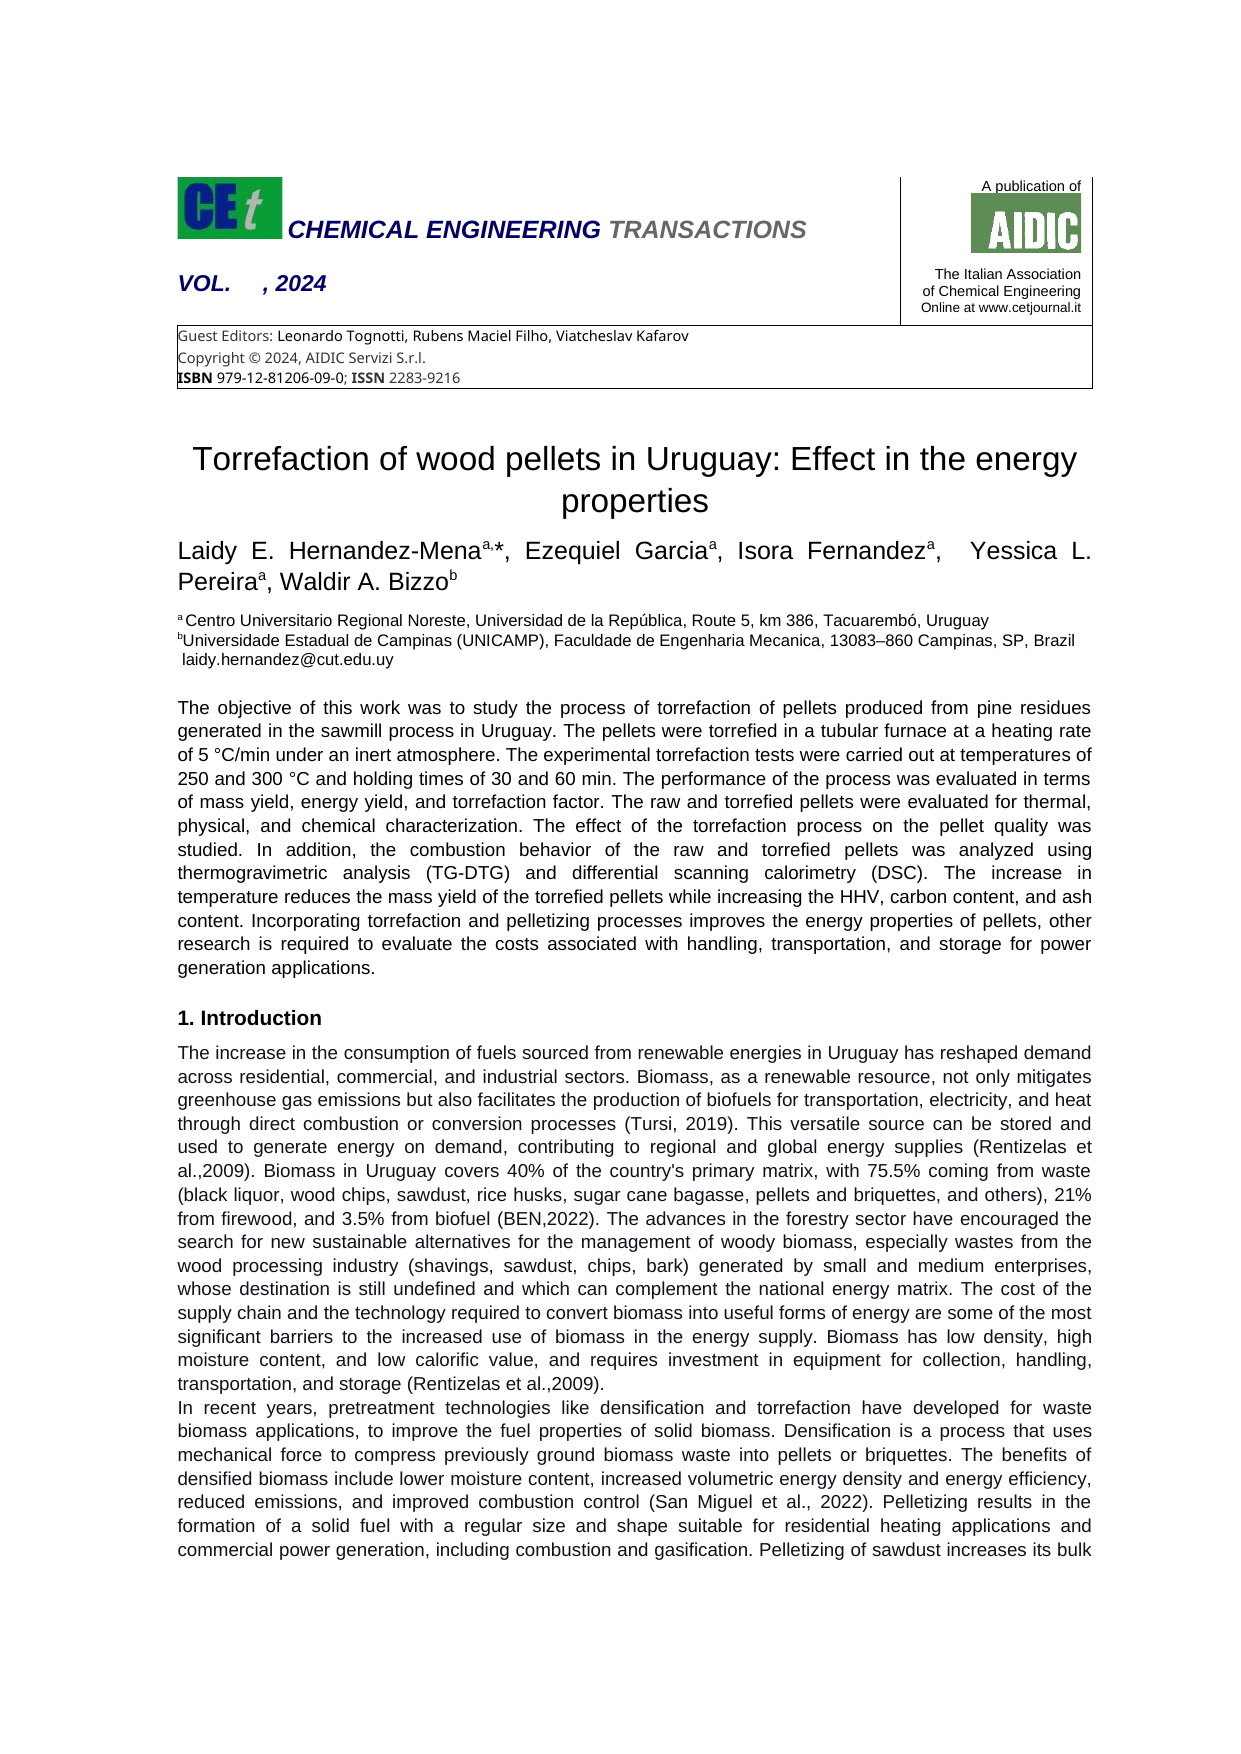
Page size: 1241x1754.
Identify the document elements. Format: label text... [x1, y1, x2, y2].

table_header CHEMICAL ENGINEERING TRANSACTIONS VOL. , 2024 [178, 177, 900, 325]
text bUniversidade Estadual de Campinas (UNICAMP), Faculdade de Engenharia Mecanica, 13083–860 Campinas, SP, Brazil [177, 630, 1092, 649]
picture [971, 193, 1082, 253]
text a Centro Universitario Regional Noreste, Universidad de la República, Route 5, km 386, Tacuarembó, Uruguay [177, 611, 1092, 630]
text Laidy E. Hernandez-Menaa,*, Ezequiel Garciaa, Isora Fernandeza, Yessica L. Pereiraa, Waldir A. Bizzob [177, 536, 1092, 596]
text The objective of this work was to study the process of torrefaction of pellets produced from pine residues generated in the sawmill process in Uruguay. The pellets were torrefied in a tubular furnace at a heating rate of 5 °C/min under an inert atmosphere. The experimental torrefaction tests were carried out at temperatures of 250 and 300 °C and holding times of 30 and 60 min. The performance of the process was evaluated in terms of mass yield, energy yield, and torrefaction factor. The raw and torrefied pellets were evaluated for thermal, physical, and chemical characterization. The effect of the torrefaction process on the pellet quality was studied. In addition, the combustion behavior of the raw and torrefied pellets was analyzed using thermogravimetric analysis (TG-DTG) and differential scanning calorimetry (DSC). The increase in temperature reduces the mass yield of the torrefied pellets while increasing the HHV, carbon content, and ash content. Incorporating torrefaction and pelletizing processes improves the energy properties of pellets, other research is required to evaluate the costs associated with handling, transportation, and storage for power generation applications. [177, 697, 1092, 978]
text laidy.hernandez@cut.edu.uy [177, 649, 1092, 669]
table_cell The Italian Association of Chemical Engineering Online at www.cetjournal.it [901, 266, 1092, 325]
picture [177, 177, 283, 239]
table_cell Guest Editors: Leonardo Tognotti, Rubens Maciel Filho, Viatcheslav Kafarov Copyright © 2024, AIDIC Servizi S.r.l. ISBN 979-12-81206-09-0; ISSN 2283-9216 [178, 326, 1092, 388]
table_header A publication of [901, 177, 1092, 266]
text The increase in the consumption of fuels sourced from renewable energies in Uruguay has reshaped demand across residential, commercial, and industrial sectors. Biomass, as a renewable resource, not only mitigates greenhouse gas emissions but also facilitates the production of biofuels for transportation, electricity, and heat through direct combustion or conversion processes (Tursi, 2019). This versatile source can be stored and used to generate energy on demand, contributing to regional and global energy supplies (Rentizelas et al.,2009). Biomass in Uruguay covers 40% of the country's primary matrix, with 75.5% coming from waste (black liquor, wood chips, sawdust, rice husks, sugar cane bagasse, pellets and briquettes, and others), 21% from firewood, and 3.5% from biofuel (BEN,2022). The advances in the forestry sector have encouraged the search for new sustainable alternatives for the management of woody biomass, especially wastes from the wood processing industry (shavings, sawdust, chips, bark) generated by small and medium enterprises, whose destination is still undefined and which can complement the national energy matrix. The cost of the supply chain and the technology required to convert biomass into useful forms of energy are some of the most significant barriers to the increased use of biomass in the energy supply. Biomass has low density, high moisture content, and low calorific value, and requires investment in equipment for collection, handling, transportation, and storage (Rentizelas et al.,2009). [177, 1042, 1092, 1394]
title Torrefaction of wood pellets in Uruguay: Effect in the energy properties [177, 439, 1092, 519]
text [177, 1396, 1092, 1560]
subtitle Introduction [177, 1005, 1092, 1029]
